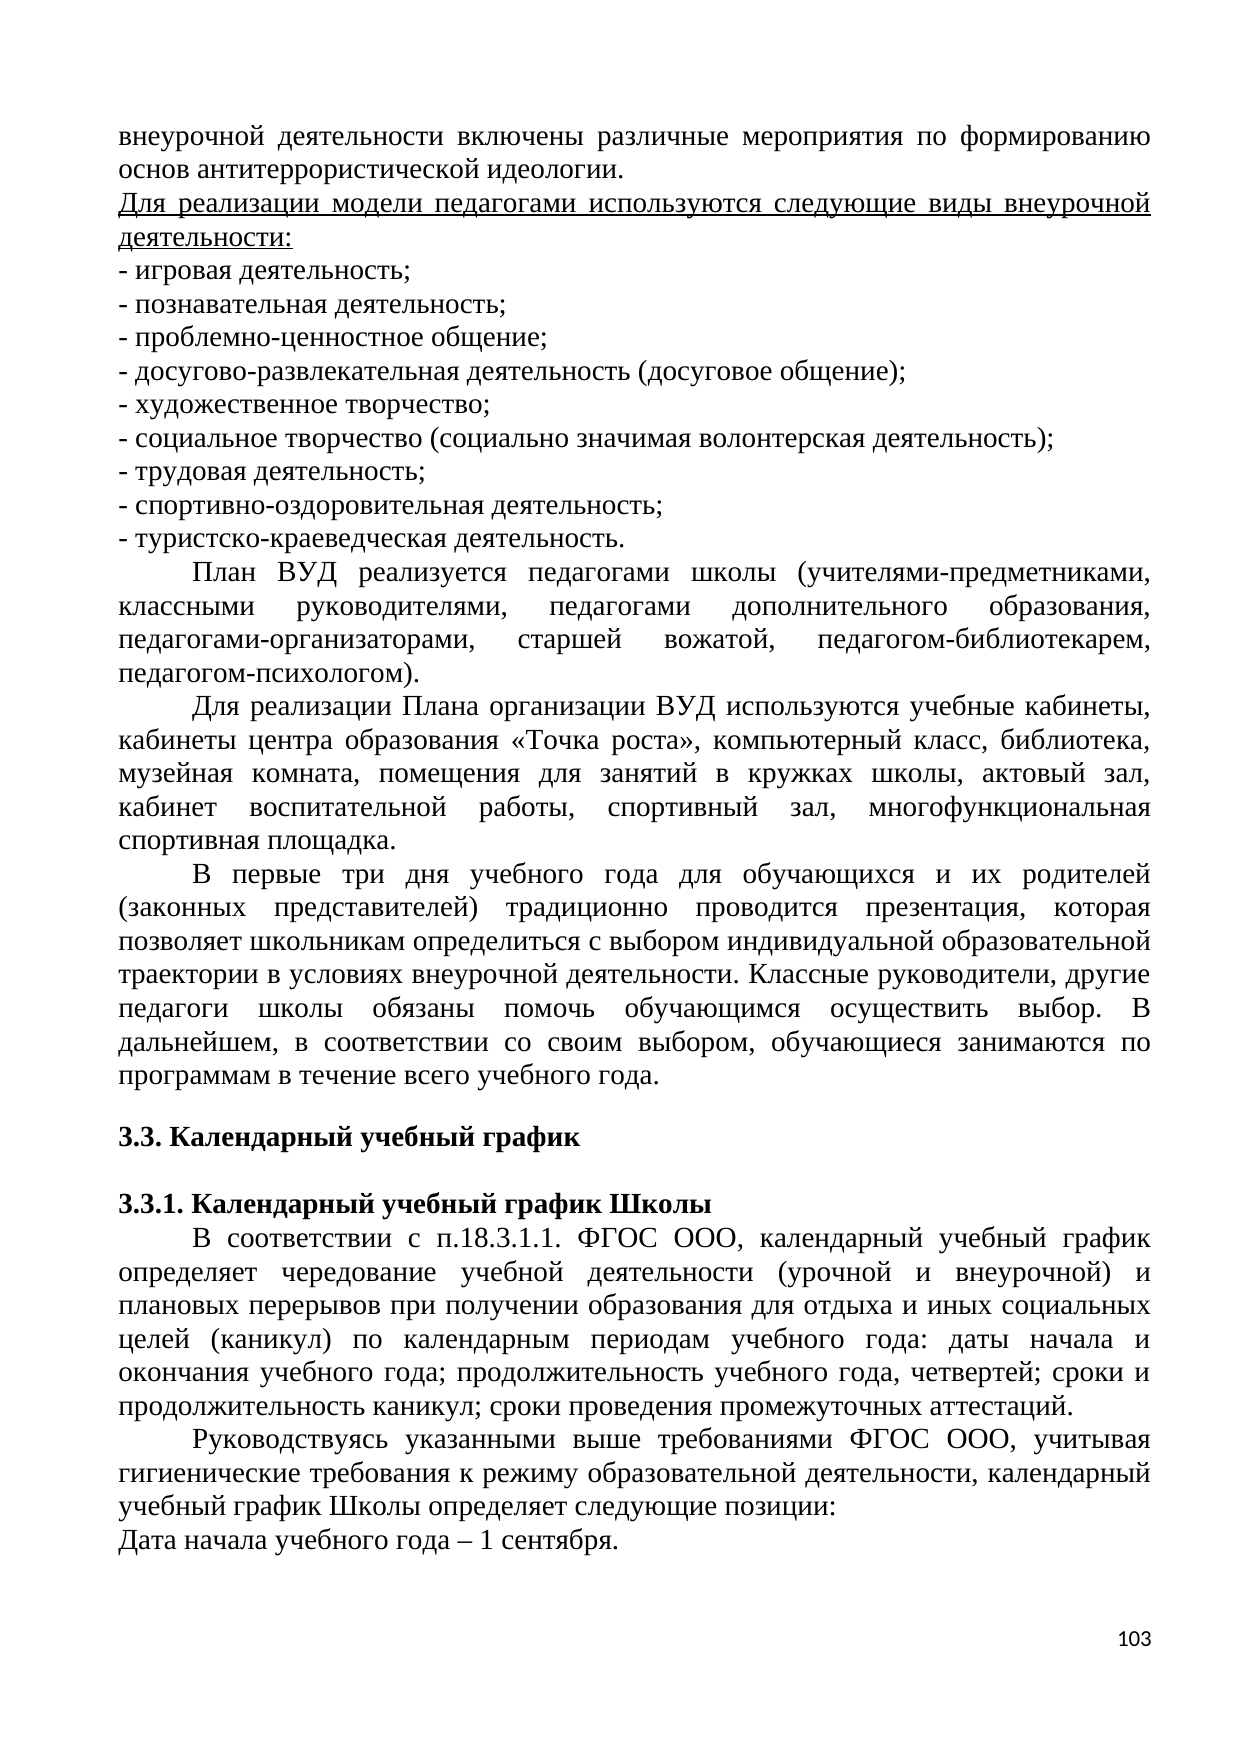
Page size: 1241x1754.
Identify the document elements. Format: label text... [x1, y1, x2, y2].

text 3.3.1. Календарный учебный график Школы [118, 1187, 1152, 1220]
text - художественное творчество; [118, 386, 1152, 420]
text - игровая деятельность; [118, 252, 1152, 286]
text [118, 118, 1152, 185]
text Дата начала учебного года – 1 сентября. [118, 1522, 1152, 1556]
text 3.3. Календарный учебный график [118, 1119, 1152, 1153]
text - социальное творчество (социально значимая волонтерская деятельность); [118, 420, 1152, 453]
text - проблемно-ценностное общение; [118, 319, 1152, 353]
text - трудовая деятельность; [118, 453, 1152, 487]
text Руководствуясь указанными выше требованиями ФГОС ООО, учитывая гигиенические требования к режиму образовательной деятельности, календарный учебный график Школы определяет следующие позиции: [118, 1421, 1152, 1522]
text - досугово-развлекательная деятельность (досуговое общение); [118, 353, 1152, 386]
text - познавательная деятельность; [118, 286, 1152, 319]
text Для реализации модели педагогами используются следующие виды внеурочной деятельности: [118, 185, 1152, 252]
text - спортивно-оздоровительная деятельность; [118, 487, 1152, 521]
text - туристско-краеведческая деятельность. [118, 521, 1152, 554]
text План ВУД реализуется педагогами школы (учителями-предметниками, классными руководителями, педагогами дополнительного образования, педагогами-организаторами, старшей вожатой, педагогом-библиотекарем, педагогом-психологом). [118, 554, 1152, 688]
text В соответствии с п.18.3.1.1. ФГОС ООО, календарный учебный график определяет чередование учебной деятельности (урочной и внеурочной) и плановых перерывов при получении образования для отдыха и иных социальных целей (каникул) по календарным периодам учебного года: даты начала и окончания учебного года; продолжительность учебного года, четвертей; сроки и продолжительность каникул; сроки проведения промежуточных аттестаций. [118, 1220, 1152, 1421]
text В первые три дня учебного года для обучающихся и их родителей (законных представителей) традиционно проводится презентация, которая позволяет школьникам определиться с выбором индивидуальной образовательной траектории в условиях внеурочной деятельности. Классные руководители, другие педагоги школы обязаны помочь обучающимся осуществить выбор. В дальнейшем, в соответствии со своим выбором, обучающиеся занимаются по программам в течение всего учебного года. [118, 856, 1152, 1091]
text Для реализации Плана организации ВУД используются учебные кабинеты, кабинеты центра образования «Точка роста», компьютерный класс, библиотека, музейная комната, помещения для занятий в кружках школы, актовый зал, кабинет воспитательной работы, спортивный зал, многофункциональная спортивная площадка. [118, 688, 1152, 856]
